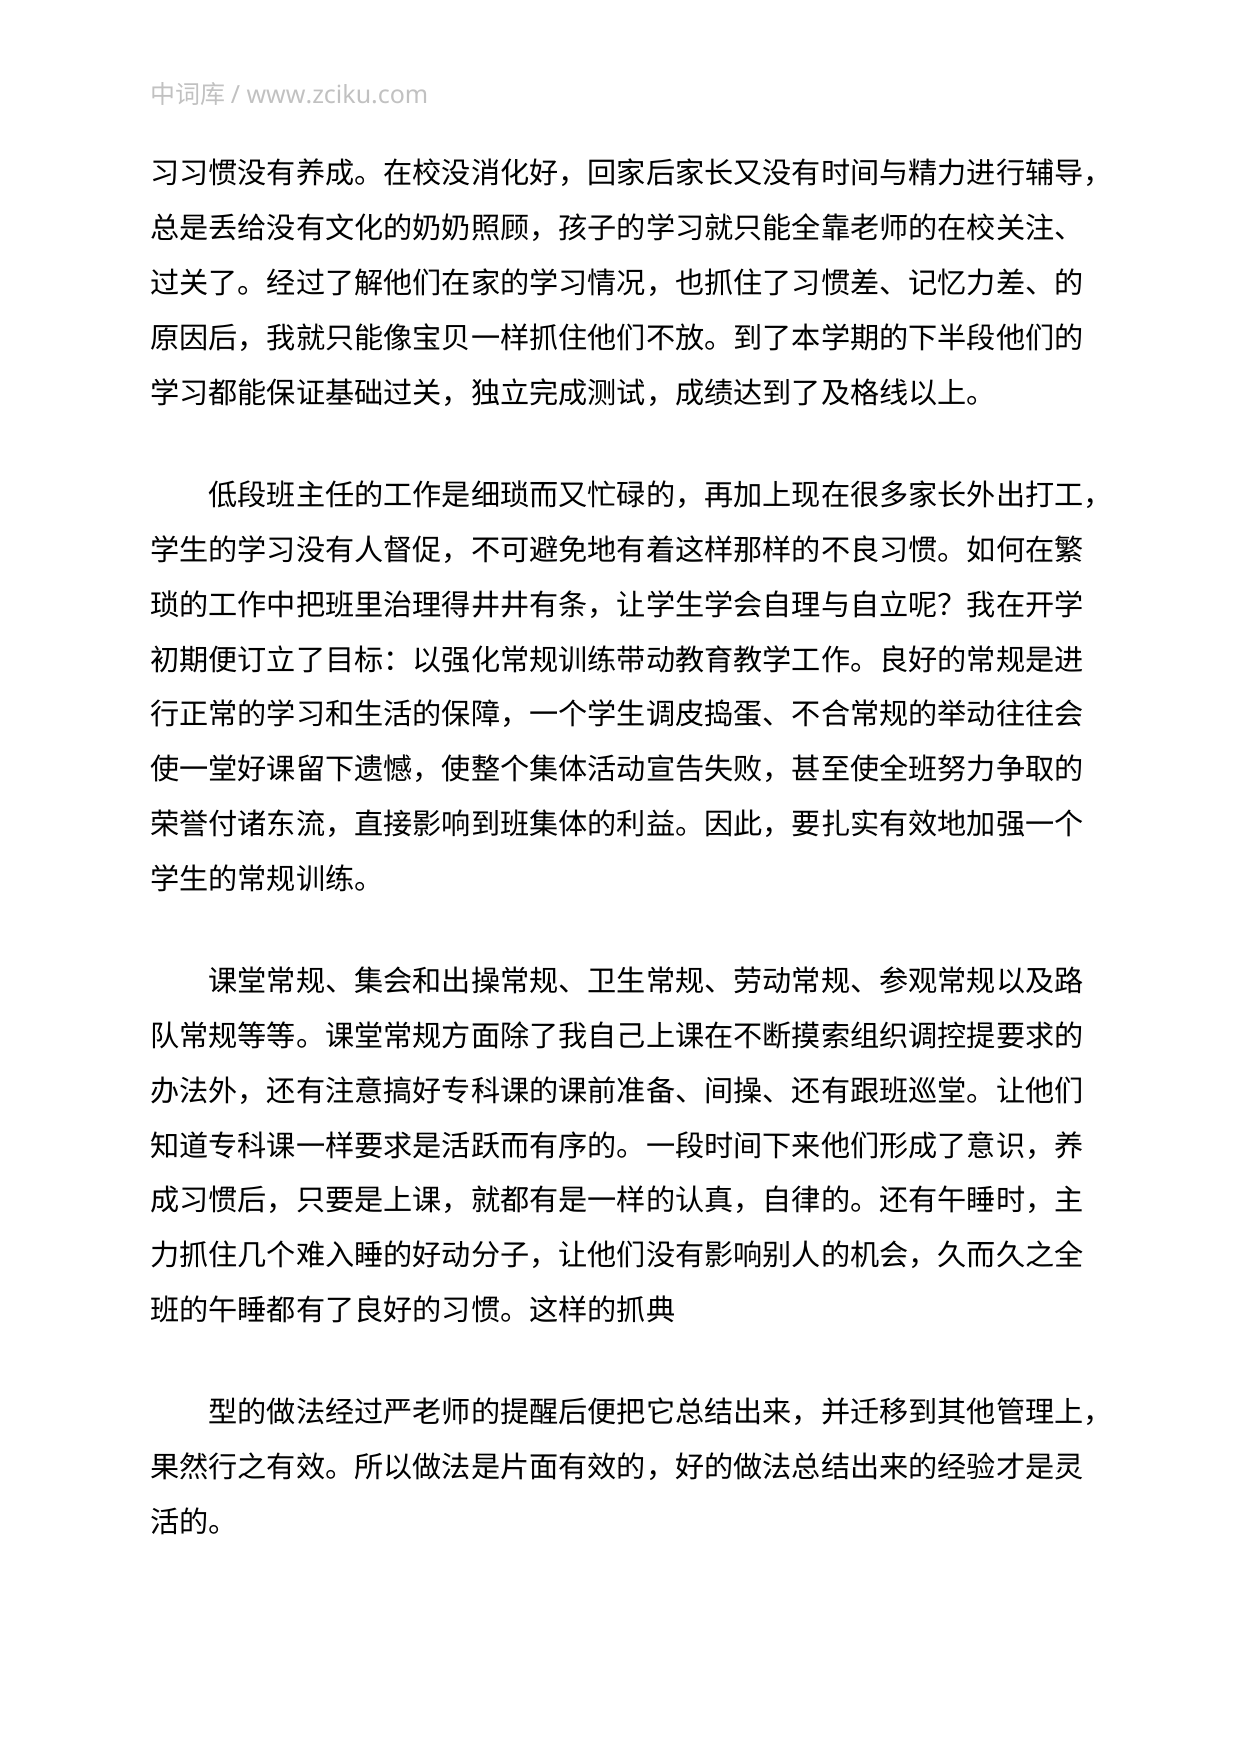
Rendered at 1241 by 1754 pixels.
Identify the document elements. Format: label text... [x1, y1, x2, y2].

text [150, 150, 1090, 412]
text 型的做法经过严老师的提醒后便把它总结出来，并迁移到其他管理上，果然行之有效。所以做法是片面有效的，好的做法总结出来的经验才是灵活的。 [150, 1388, 1090, 1541]
text 低段班主任的工作是细琐而又忙碌的，再加上现在很多家长外出打工，学生的学习没有人督促，不可避免地有着这样那样的不良习惯。如何在繁琐的工作中把班里治理得井井有条，让学生学会自理与自立呢？我在开学初期便订立了目标：以强化常规训练带动教育教学工作。良好的常规是进行正常的学习和生活的保障，一个学生调皮捣蛋、不合常规的举动往往会使一堂好课留下遗憾，使整个集体活动宣告失败，甚至使全班努力争取的荣誉付诸东流，直接影响到班集体的利益。因此，要扎实有效地加强一个学生的常规训练。 [150, 471, 1090, 898]
text 课堂常规、集会和出操常规、卫生常规、劳动常规、参观常规以及路队常规等等。课堂常规方面除了我自己上课在不断摸索组织调控提要求的办法外，还有注意搞好专科课的课前准备、间操、还有跟班巡堂。让他们知道专科课一样要求是活跃而有序的。一段时间下来他们形成了意识，养成习惯后，只要是上课，就都有是一样的认真，自律的。还有午睡时，主力抓住几个难入睡的好动分子，让他们没有影响别人的机会，久而久之全班的午睡都有了良好的习惯。这样的抓典 [150, 957, 1090, 1329]
